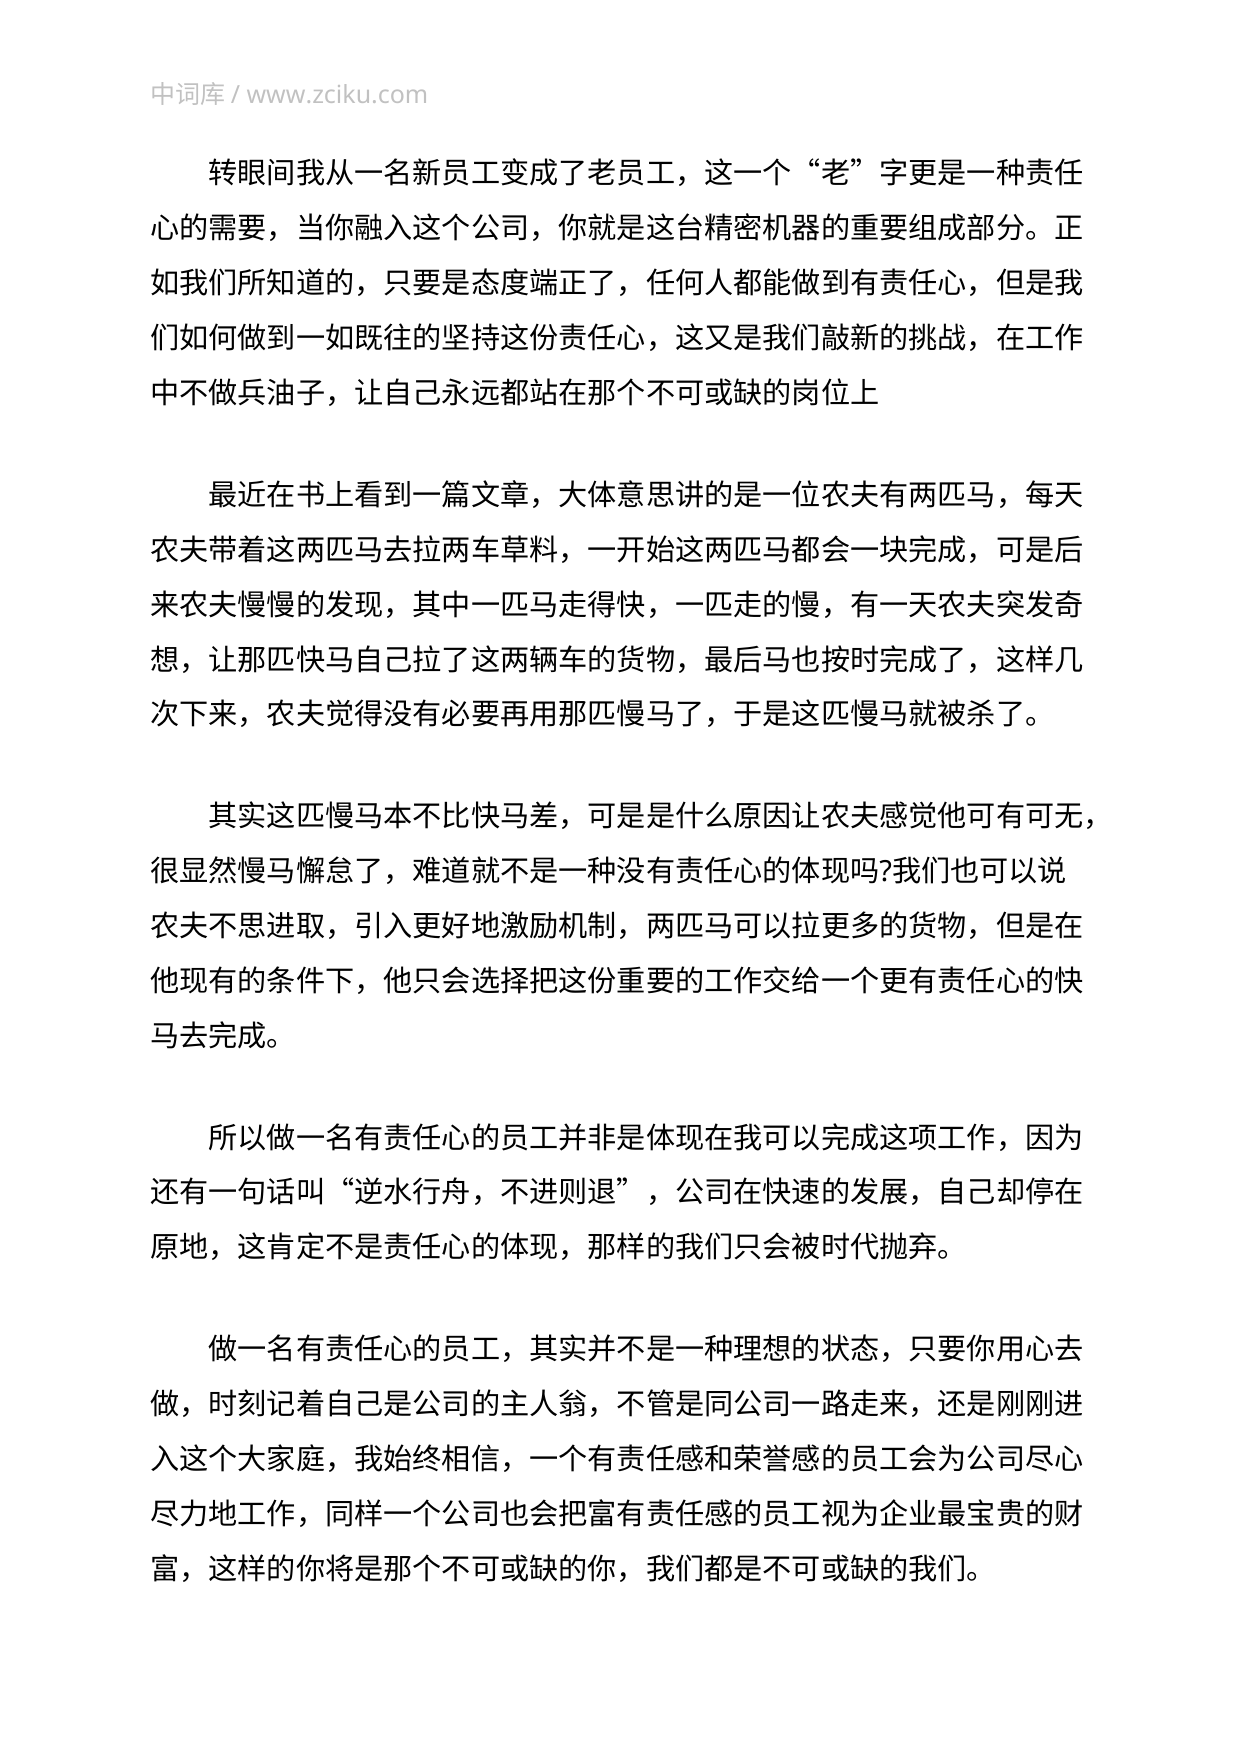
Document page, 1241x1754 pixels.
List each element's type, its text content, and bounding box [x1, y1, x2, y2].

text 转眼间我从一名新员工变成了老员工，这一个“老”字更是一种责任心的需要，当你融入这个公司，你就是这台精密机器的重要组成部分。正如我们所知道的，只要是态度端正了，任何人都能做到有责任心，但是我们如何做到一如既往的坚持这份责任心，这又是我们敲新的挑战，在工作中不做兵油子，让自己永远都站在那个不可或缺的岗位上 [150, 150, 1090, 412]
text 其实这匹慢马本不比快马差，可是是什么原因让农夫感觉他可有可无，很显然慢马懈怠了，难道就不是一种没有责任心的体现吗?我们也可以说农夫不思进取，引入更好地激励机制，两匹马可以拉更多的货物，但是在他现有的条件下，他只会选择把这份重要的工作交给一个更有责任心的快马去完成。 [150, 793, 1090, 1055]
text 所以做一名有责任心的员工并非是体现在我可以完成这项工作，因为还有一句话叫“逆水行舟，不进则退”，公司在快速的发展，自己却停在原地，这肯定不是责任心的体现，那样的我们只会被时代抛弃。 [150, 1114, 1090, 1266]
text 最近在书上看到一篇文章，大体意思讲的是一位农夫有两匹马，每天农夫带着这两匹马去拉两车草料，一开始这两匹马都会一块完成，可是后来农夫慢慢的发现，其中一匹马走得快，一匹走的慢，有一天农夫突发奇想，让那匹快马自己拉了这两辆车的货物，最后马也按时完成了，这样几次下来，农夫觉得没有必要再用那匹慢马了，于是这匹慢马就被杀了。 [150, 471, 1090, 733]
text 做一名有责任心的员工，其实并不是一种理想的状态，只要你用心去做，时刻记着自己是公司的主人翁，不管是同公司一路走来，还是刚刚进入这个大家庭，我始终相信，一个有责任感和荣誉感的员工会为公司尽心尽力地工作，同样一个公司也会把富有责任感的员工视为企业最宝贵的财富，这样的你将是那个不可或缺的你，我们都是不可或缺的我们。 [150, 1326, 1090, 1588]
